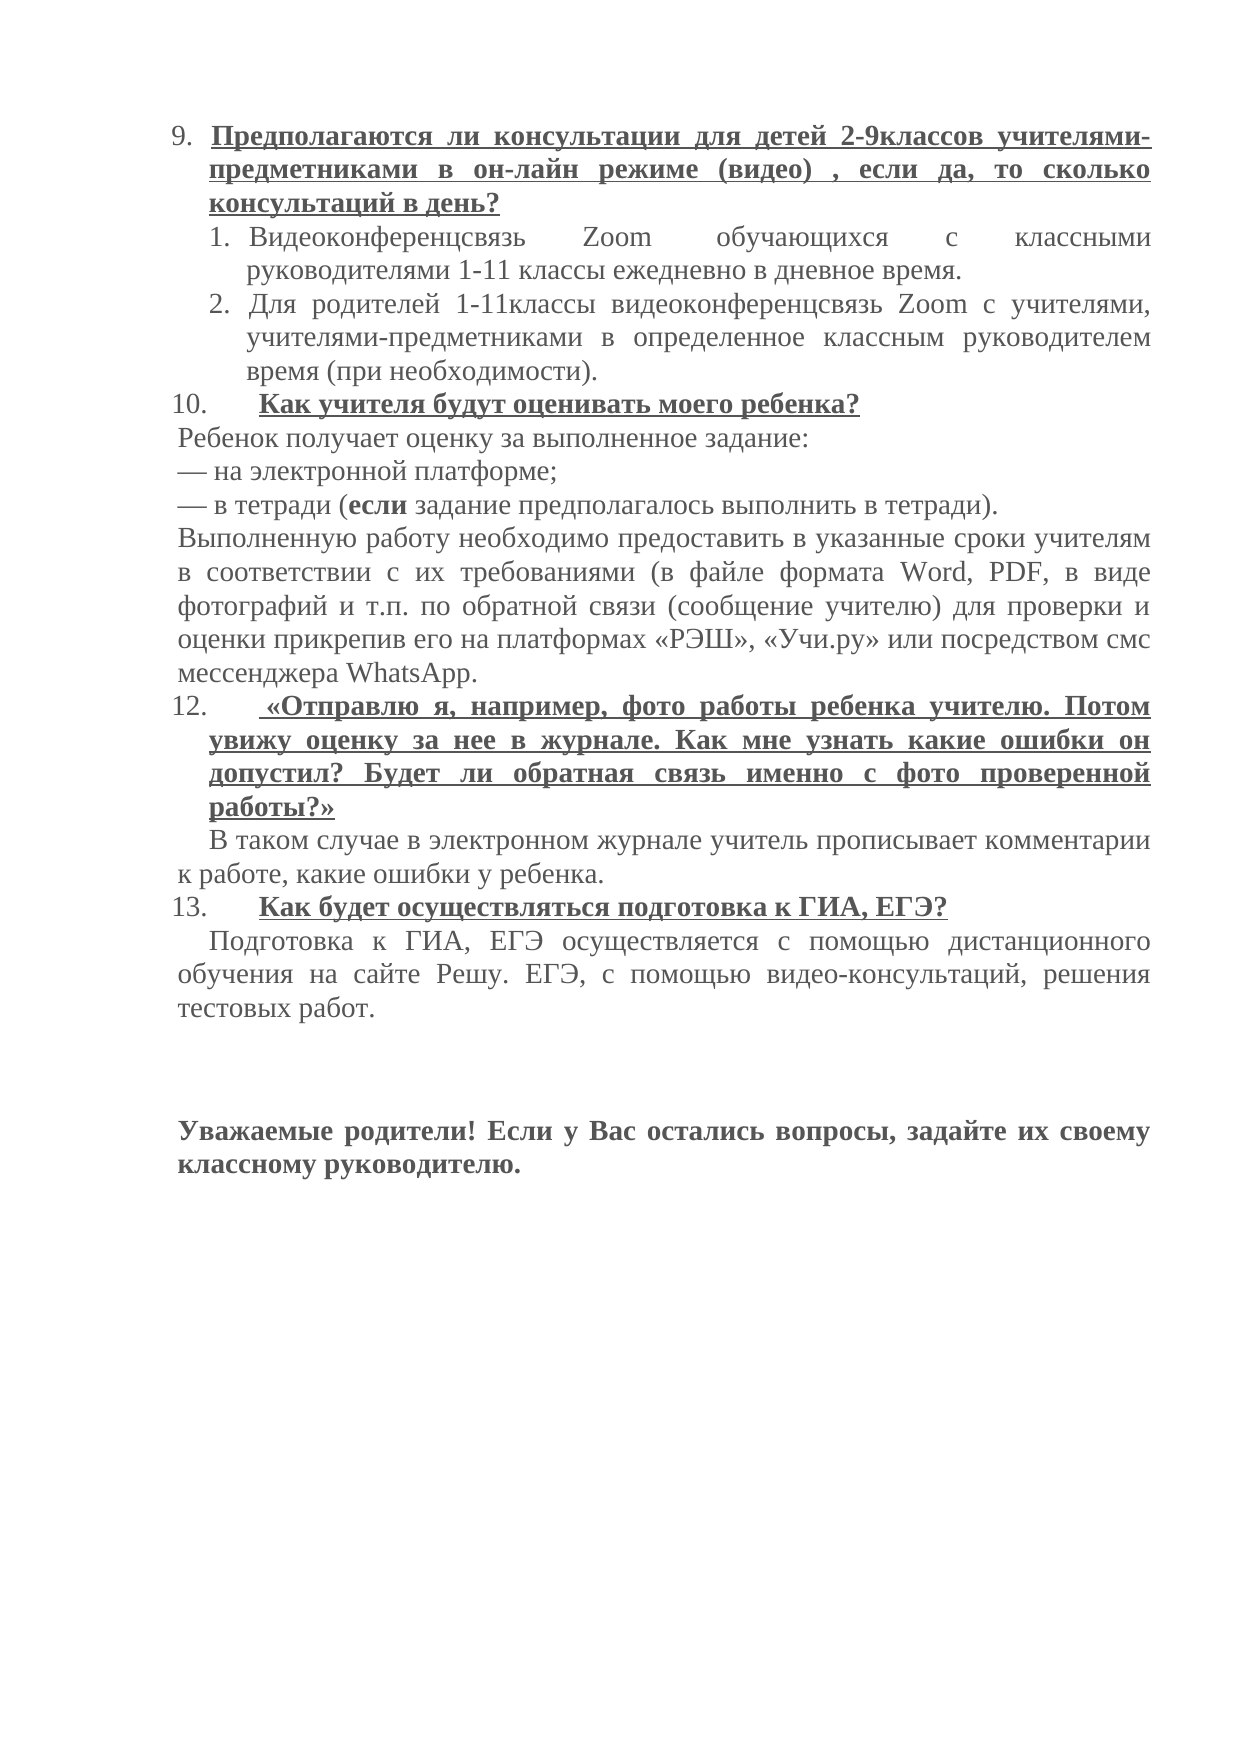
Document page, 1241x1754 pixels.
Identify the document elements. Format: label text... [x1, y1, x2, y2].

text — на электронной платформе; [177, 453, 1152, 487]
text Ребенок получает оценку за выполненное задание: [177, 420, 1152, 453]
text — в тетради (если задание предполагалось выполнить в тетради). [177, 487, 1152, 521]
text 12. «Отправлю я, например, фото работы ребенка учителю. Потом увижу оценку за нее в журнале. Как мне узнать какие ошибки он допустил? Будет ли обратная связь именно с фото проверенной работы?» [171, 688, 1152, 822]
text Уважаемые родители! Если у Вас остались вопросы, задайте их своему классному руководителю. [177, 1113, 1152, 1180]
text 2. Для родителей 1-11классы видеоконференцсвязь Zoom с учителями, учителями-предметниками в определенное классным руководителем время (при необходимости). [208, 286, 1152, 386]
text 1. Видеоконференцсвязь Zoom обучающихся с классными руководителями 1-11 классы ежедневно в дневное время. [208, 219, 1152, 286]
text 9. Предполагаются ли консультации для детей 2-9классов учителями-предметниками в он-лайн режиме (видео) , если да, то сколько консультаций в день? [171, 118, 1152, 219]
text 10. Как учителя будут оценивать моего ребенка? [171, 386, 1152, 420]
text Подготовка к ГИА, ЕГЭ осуществляется с помощью дистанционного обучения на сайте Решу. ЕГЭ, с помощью видео-консультаций, решения тестовых работ. [177, 923, 1152, 1024]
text 13. Как будет осуществляться подготовка к ГИА, ЕГЭ? [171, 889, 1152, 923]
text В таком случае в электронном журнале учитель прописывает комментарии к работе, какие ошибки у ребенка. [177, 822, 1152, 889]
text Выполненную работу необходимо предоставить в указанные сроки учителям в соответствии с их требованиями (в файле формата Word, PDF, в виде фотографий и т.п. по обратной связи (сообщение учителю) для проверки и оценки прикрепив его на платформах «РЭШ», «Учи.ру» или посредством смс мессенджера WhatsApp. [177, 521, 1152, 688]
